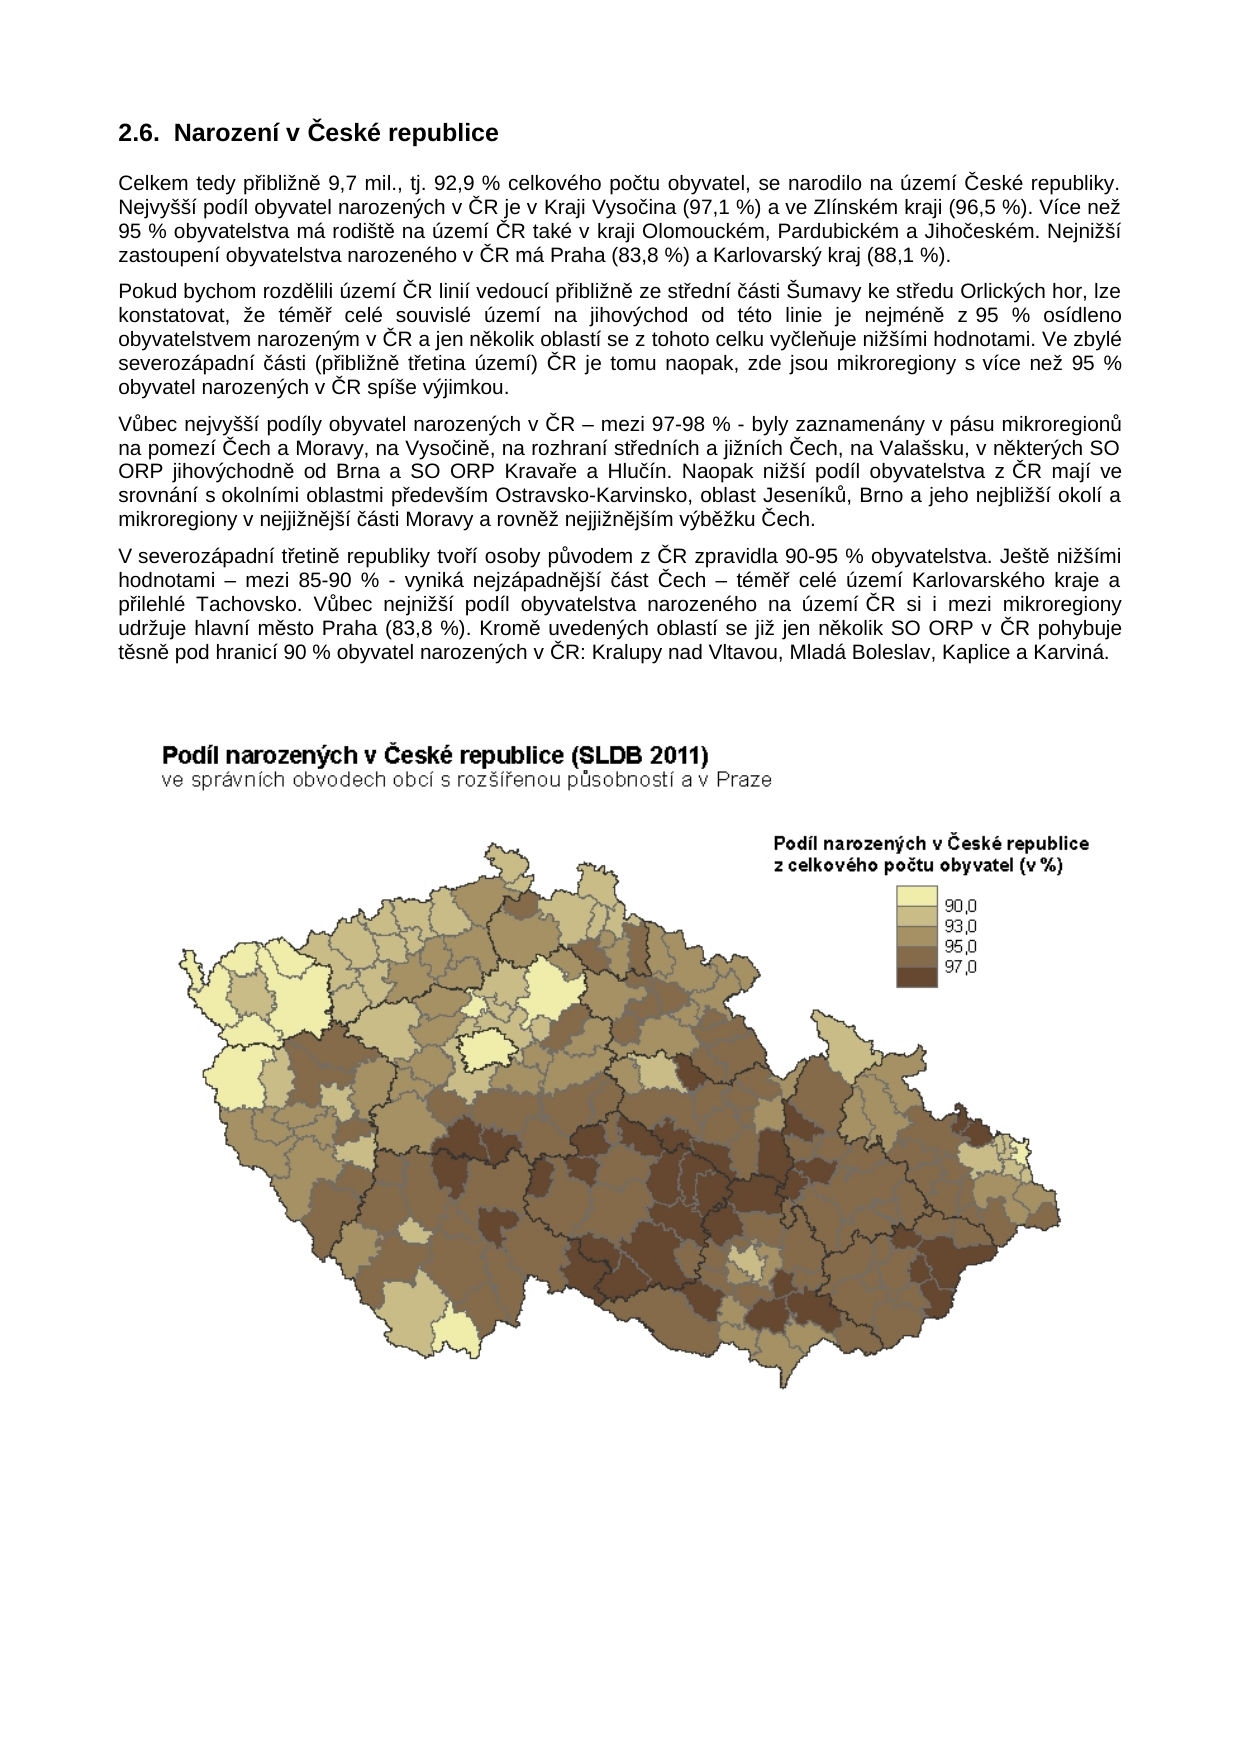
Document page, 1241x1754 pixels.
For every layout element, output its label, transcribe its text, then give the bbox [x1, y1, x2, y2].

text 2.6. Narození v České republice [118, 118, 1122, 147]
text Celkem tedy přibližně 9,7 mil., tj. 92,9 % celkového počtu obyvatel, se narodilo na území České republiky. Nejvyšší podíl obyvatel narozených v ČR je v Kraji Vysočina (97,1 %) a ve Zlínském kraji (96,5 %). Více než 95 % obyvatelstva má rodiště na území ČR také v kraji Olomouckém, Pardubickém a Jihočeském. Nejnižší zastoupení obyvatelstva narozeného v ČR má Praha (83,8 %) a Karlovarský kraj (88,1 %). [118, 171, 1122, 267]
text Vůbec nejvyšší podíly obyvatel narozených v ČR – mezi 97-98 % - byly zaznamenány v pásu mikroregionů na pomezí Čech a Moravy, na Vysočině, na rozhraní středních a jižních Čech, na Valašsku, v některých SO ORP jihovýchodně od Brna a SO ORP Kravaře a Hlučín. Naopak nižší podíl obyvatelstva z ČR mají ve srovnání s okolními oblastmi především Ostravsko-Karvinsko, oblast Jeseníků, Brno a jeho nejbližší okolí a mikroregiony v nejjižnější části Moravy a rovněž nejjižnějším výběžku Čech. [118, 411, 1122, 531]
text V severozápadní třetině republiky tvoří osoby původem z ČR zpravidla 90-95 % obyvatelstva. Ještě nižšími hodnotami – mezi 85-90 % - vyniká nejzápadnější část Čech – téměř celé území Karlovarského kraje a přilehlé Tachovsko. Vůbec nejnižší podíl obyvatelstva narozeného na území ČR si i mezi mikroregiony udržuje hlavní město Praha (83,8 %). Kromě uvedených oblastí se již jen několik SO ORP v ČR pohybuje těsně pod hranicí 90 % obyvatel narozených v ČR: Kralupy nad Vltavou, Mladá Boleslav, Kaplice a Karviná. [118, 544, 1122, 663]
picture [118, 712, 1123, 1420]
text Pokud bychom rozdělili území ČR linií vedoucí přibližně ze střední části Šumavy ke středu Orlických hor, lze konstatovat, že téměř celé souvislé území na jihovýchod od této linie je nejméně z 95 % osídleno obyvatelstvem narozeným v ČR a jen několik oblastí se z tohoto celku vyčleňuje nižšími hodnotami. Ve zbylé severozápadní části (přibližně třetina území) ČR je tomu naopak, zde jsou mikroregiony s více než 95 % obyvatel narozených v ČR spíše výjimkou. [118, 279, 1122, 399]
